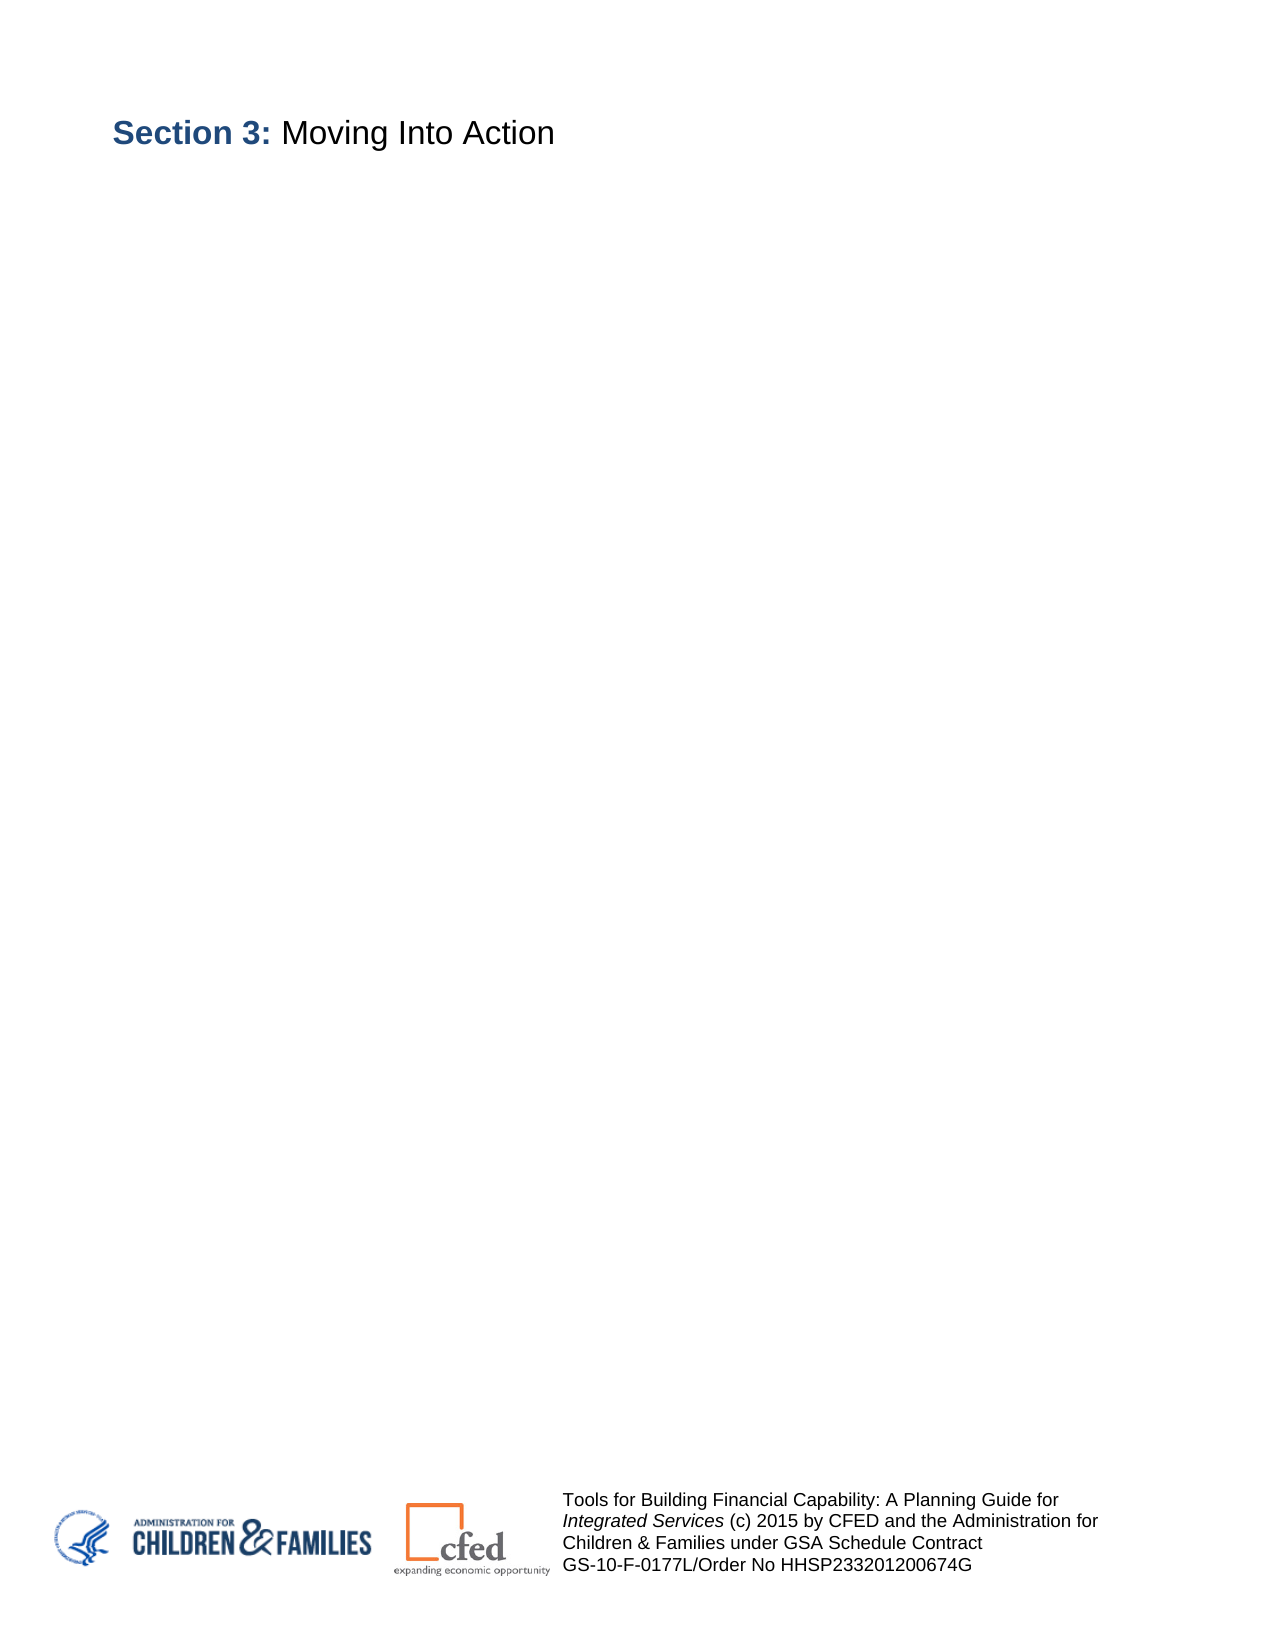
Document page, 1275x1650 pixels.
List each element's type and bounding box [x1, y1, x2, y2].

picture [394, 1503, 550, 1576]
picture [35, 1501, 386, 1573]
